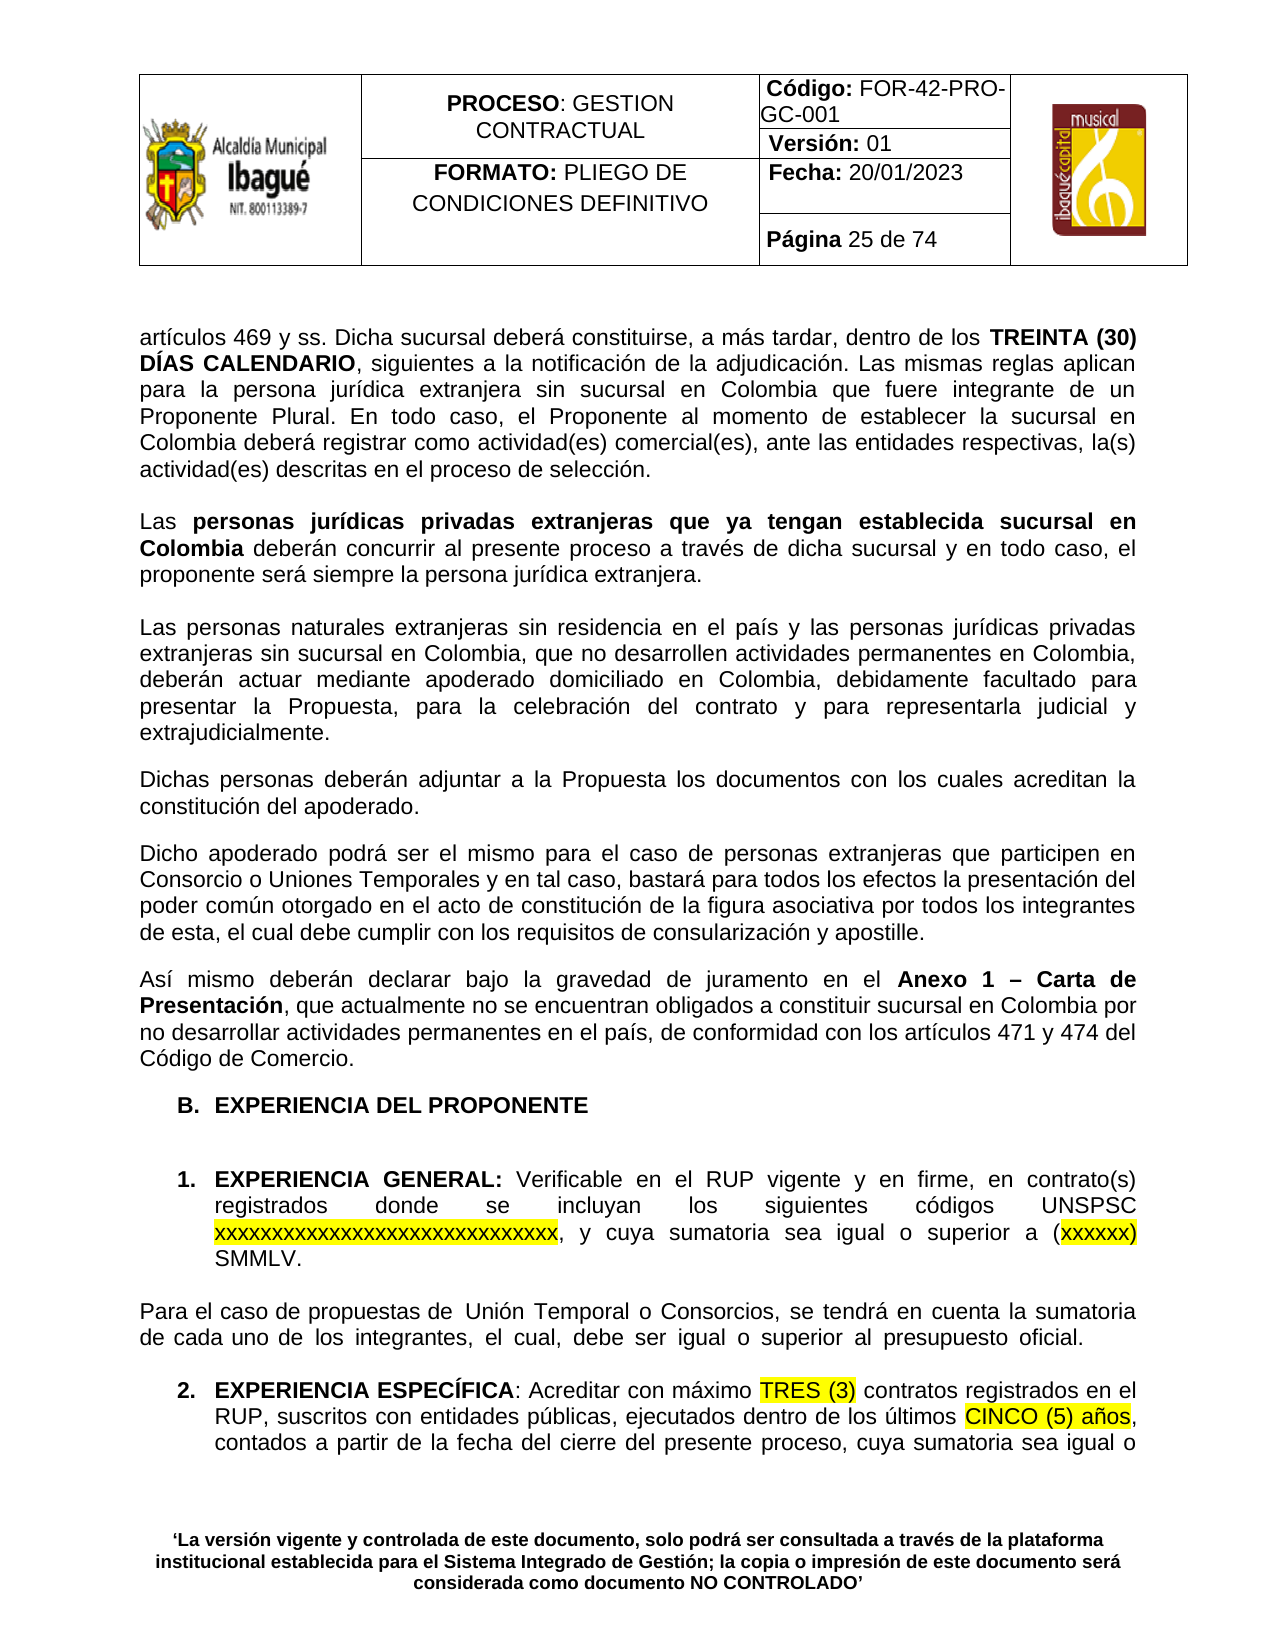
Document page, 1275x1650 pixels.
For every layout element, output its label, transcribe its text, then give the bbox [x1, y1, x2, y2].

text Dichas personas deberán adjuntar a la Propuesta los documentos con los cuales acreditan la constitución del apoderado. [139, 766, 1137, 819]
list EXPERIENCIA DEL PROPONENTE [177, 1092, 1137, 1119]
text Dicho apoderado podrá ser el mismo para el caso de personas extranjeras que participen en Consorcio o Uniones Temporales y en tal caso, bastará para todos los efectos la presentación del poder común otorgado en el acto de constitución de la figura asociativa por todos los integrantes de esta, el cual debe cumplir con los requisitos de consularización y apostille. [139, 840, 1137, 945]
list Para el caso de propuestas de Unión Temporal o Consorcios, se tendrá en cuenta la sumatoria de cada uno de los integrantes, el cual, debe ser igual o superior al presupuesto oficial. [139, 1271, 1137, 1350]
list EXPERIENCIA GENERAL: Verificable en el RUP vigente y en firme, en contrato(s) registrados donde se incluyan los siguientes códigos UNSPSC xxxxxxxxxxxxxxxxxxxxxxxxxxxxxx, y cuya sumatoria sea igual o superior a (xxxxxx) SMMLV. [177, 1166, 1137, 1271]
text Así mismo deberán declarar bajo la gravedad de juramento en el Anexo 1 – Carta de Presentación, que actualmente no se encuentran obligados a constituir sucursal en Colombia por no desarrollar actividades permanentes en el país, de conformidad con los artículos 471 y 474 del Código de Comercio. [139, 966, 1137, 1071]
text Las personas naturales extranjeras sin residencia en el país y las personas jurídicas privadas extranjeras sin sucursal en Colombia, que no desarrollen actividades permanentes en Colombia, deberán actuar mediante apoderado domiciliado en Colombia, debidamente facultado para presentar la Propuesta, para la celebración del contrato y para representarla judicial y extrajudicialmente. [139, 587, 1137, 745]
picture [1052, 104, 1147, 236]
text Las personas jurídicas privadas extranjeras que ya tengan establecida sucursal en Colombia deberán concurrir al presente proceso a través de dicha sucursal y en todo caso, el proponente será siempre la persona jurídica extranjera. [139, 508, 1137, 587]
picture [140, 108, 338, 242]
